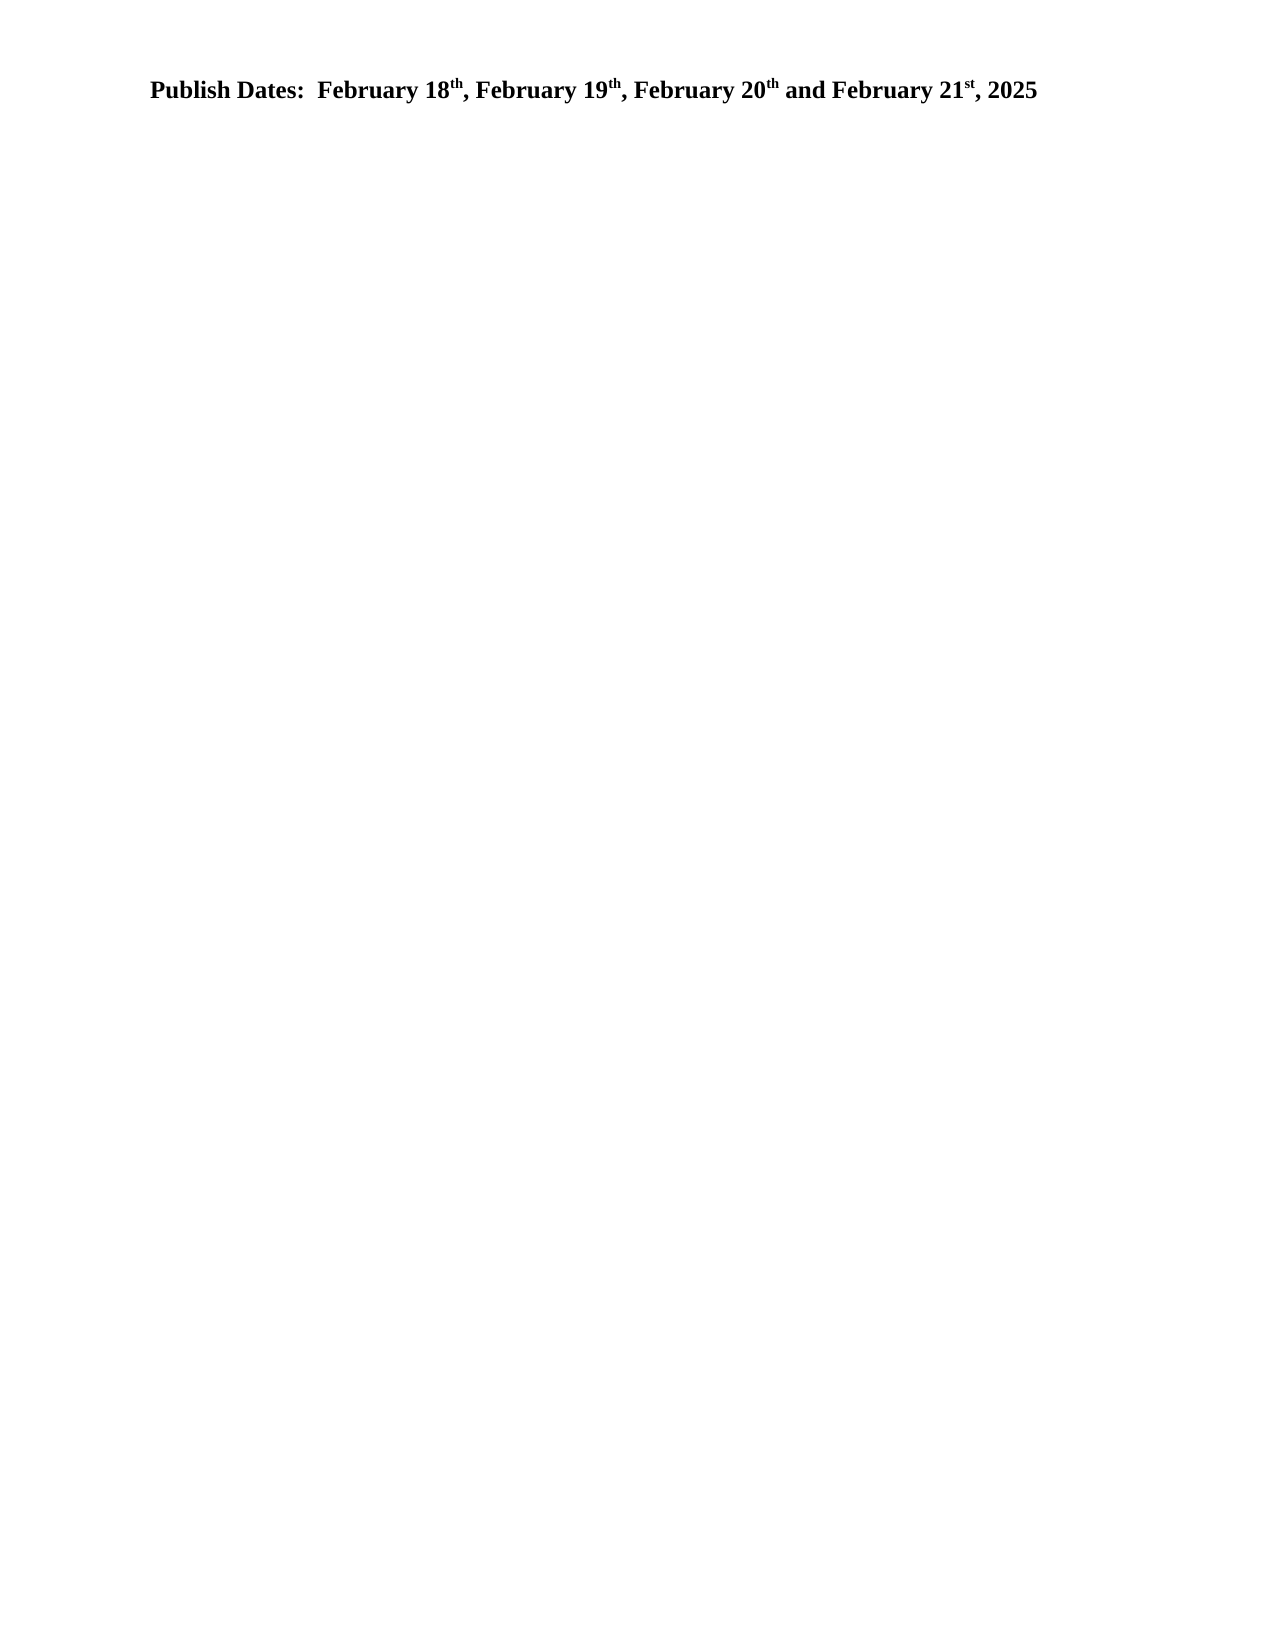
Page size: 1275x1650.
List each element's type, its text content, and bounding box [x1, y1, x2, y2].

text Publish Dates: February 18th, February 19th, February 20th and February 21st, 2025 [150, 75, 1125, 104]
